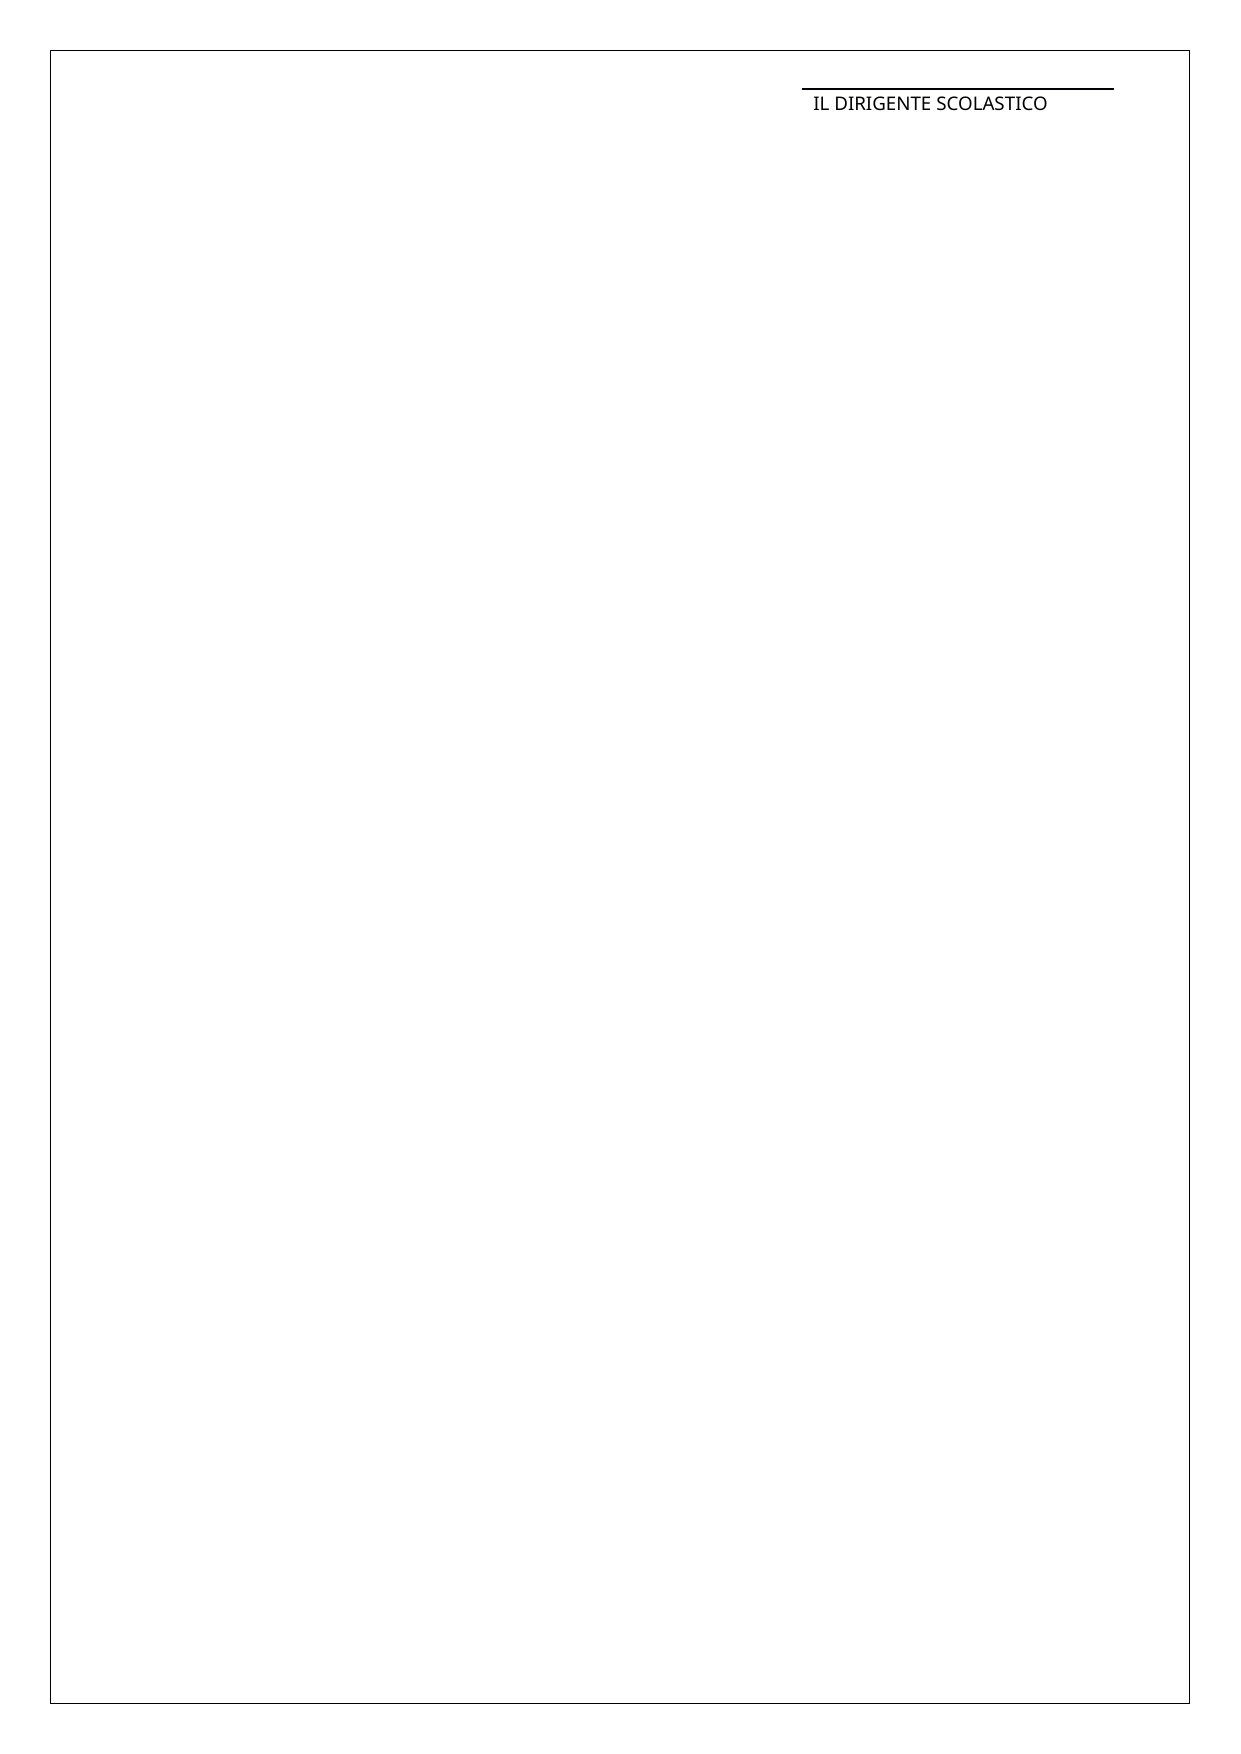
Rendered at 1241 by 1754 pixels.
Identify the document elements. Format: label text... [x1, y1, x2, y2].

table_cell IL DIRIGENTE SCOLASTICO [802, 90, 1114, 140]
